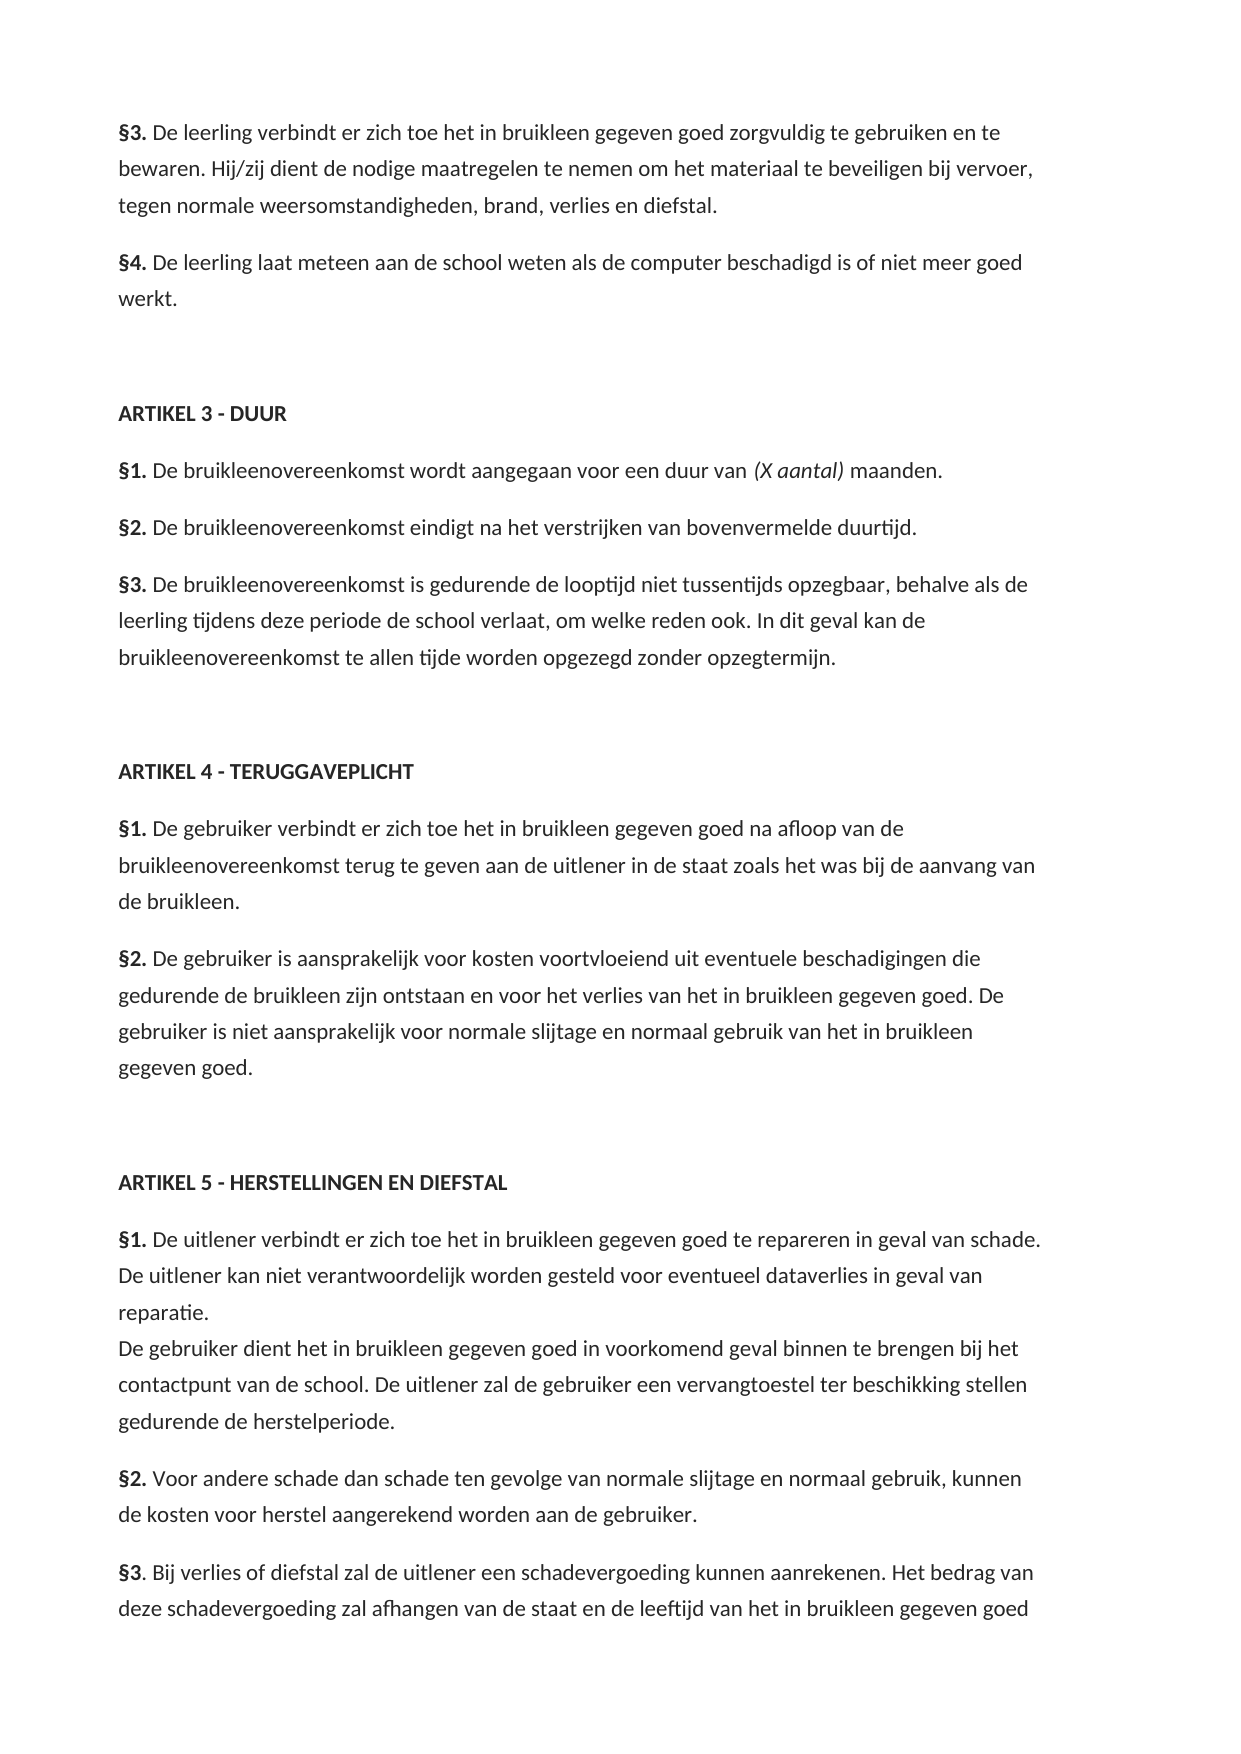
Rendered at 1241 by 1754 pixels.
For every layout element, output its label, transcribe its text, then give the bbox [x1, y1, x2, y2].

text §2. Voor andere schade dan schade ten gevolge van normale slijtage en normaal gebruik, kunnen de kosten voor herstel aangerekend worden aan de gebruiker. [118, 1464, 1045, 1528]
text ARTIKEL 5 - HERSTELLINGEN EN DIEFSTAL [118, 1168, 1045, 1196]
text §1. De bruikleenovereenkomst wordt aangegaan voor een duur van (X aantal) maanden. [118, 456, 1045, 484]
text §2. De bruikleenovereenkomst eindigt na het verstrijken van bovenvermelde duurtijd. [118, 513, 1045, 541]
text §1. De gebruiker verbindt er zich toe het in bruikleen gegeven goed na afloop van de bruikleenovereenkomst terug te geven aan de uitlener in de staat zoals het was bij de aanvang van de bruikleen. [118, 814, 1045, 915]
text ARTIKEL 4 - TERUGGAVEPLICHT [118, 757, 1045, 785]
text §4. De leerling laat meteen aan de school weten als de computer beschadigd is of niet meer goed werkt. [118, 248, 1045, 312]
text §2. De gebruiker is aansprakelijk voor kosten voortvloeiend uit eventuele beschadigingen die gedurende de bruikleen zijn ontstaan en voor het verlies van het in bruikleen gegeven goed. De gebruiker is niet aansprakelijk voor normale slijtage en normaal gebruik van het in bruikleen gegeven goed. [118, 944, 1045, 1082]
text §3. De leerling verbindt er zich toe het in bruikleen gegeven goed zorgvuldig te gebruiken en te bewaren. Hij/zij dient de nodige maatregelen te nemen om het materiaal te beveiligen bij vervoer, tegen normale weersomstandigheden, brand, verlies en diefstal. [118, 118, 1045, 219]
text §1. De uitlener verbindt er zich toe het in bruikleen gegeven goed te repareren in geval van schade. De uitlener kan niet verantwoordelijk worden gesteld voor eventueel dataverlies in geval van reparatie. De gebruiker dient het in bruikleen gegeven goed in voorkomend geval binnen te brengen bij het contactpunt van de school. De uitlener zal de gebruiker een vervangtoestel ter beschikking stellen gedurende de herstelperiode. [118, 1225, 1045, 1435]
text §3. De bruikleenovereenkomst is gedurende de looptijd niet tussentijds opzegbaar, behalve als de leerling tijdens deze periode de school verlaat, om welke reden ook. In dit geval kan de bruikleenovereenkomst te allen tijde worden opgezegd zonder opzegtermijn. [118, 570, 1045, 671]
text ARTIKEL 3 - DUUR [118, 399, 1045, 427]
